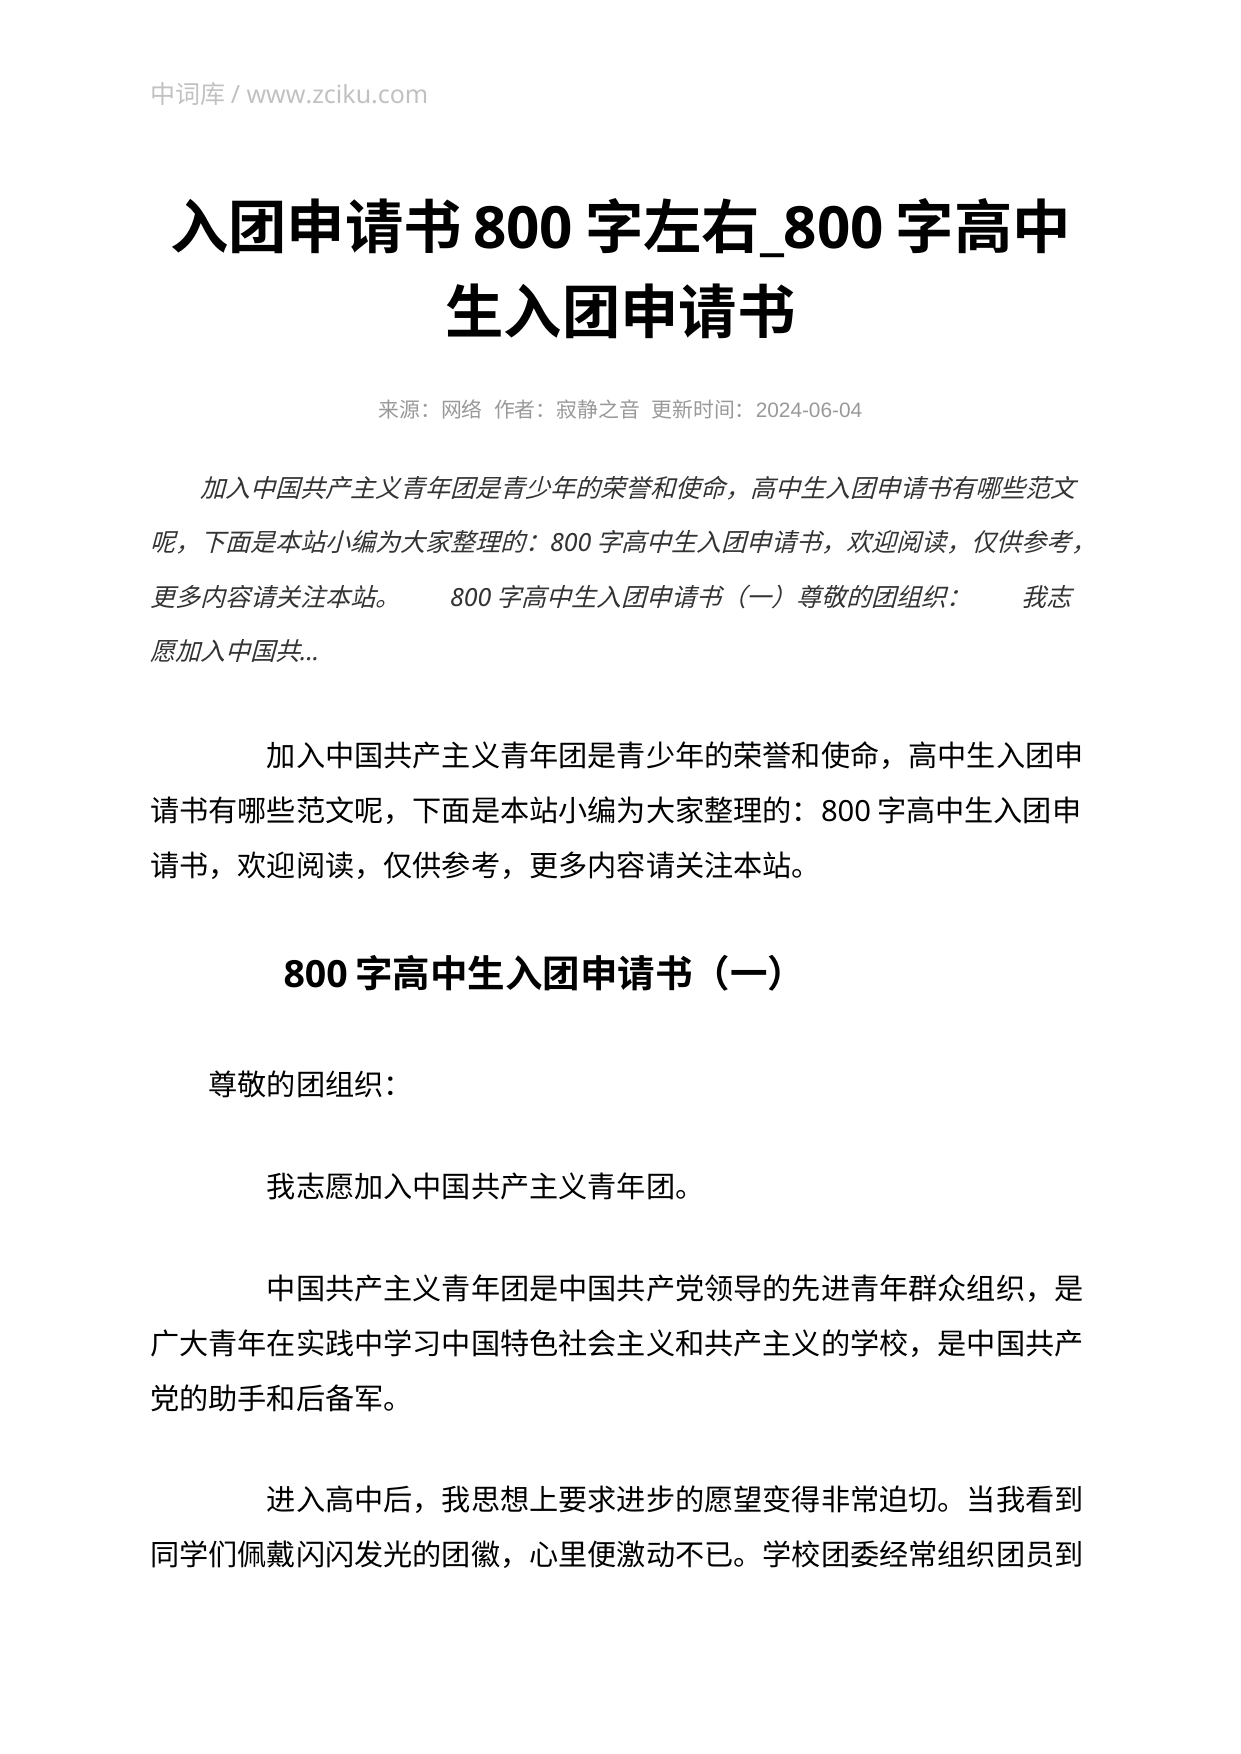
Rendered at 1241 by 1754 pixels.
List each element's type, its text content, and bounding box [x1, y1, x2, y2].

text 尊敬的团组织： [150, 1062, 1090, 1104]
text 加入中国共产主义青年团是青少年的荣誉和使命，高中生入团申请书有哪些范文呢，下面是本站小编为大家整理的：800字高中生入团申请书，欢迎阅读，仅供参考，更多内容请关注本站。 800字高中生入团申请书（一）尊敬的团组织： 我志愿加入中国共... [150, 468, 1090, 668]
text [150, 1477, 1090, 1574]
text 加入中国共产主义青年团是青少年的荣誉和使命，高中生入团申请书有哪些范文呢，下面是本站小编为大家整理的：800字高中生入团申请书，欢迎阅读，仅供参考，更多内容请关注本站。 [150, 733, 1090, 885]
subtitle 入团申请书800字左右_800字高中生入团申请书 [150, 181, 1090, 351]
text 我志愿加入中国共产主义青年团。 [150, 1164, 1090, 1206]
text 800字高中生入团申请书（一） [150, 944, 1090, 999]
text 中国共产主义青年团是中国共产党领导的先进青年群众组织，是广大青年在实践中学习中国特色社会主义和共产主义的学校，是中国共产党的助手和后备军。 [150, 1265, 1090, 1417]
text 来源：网络 作者：寂静之音 更新时间：2024-06-04 [150, 397, 1090, 421]
